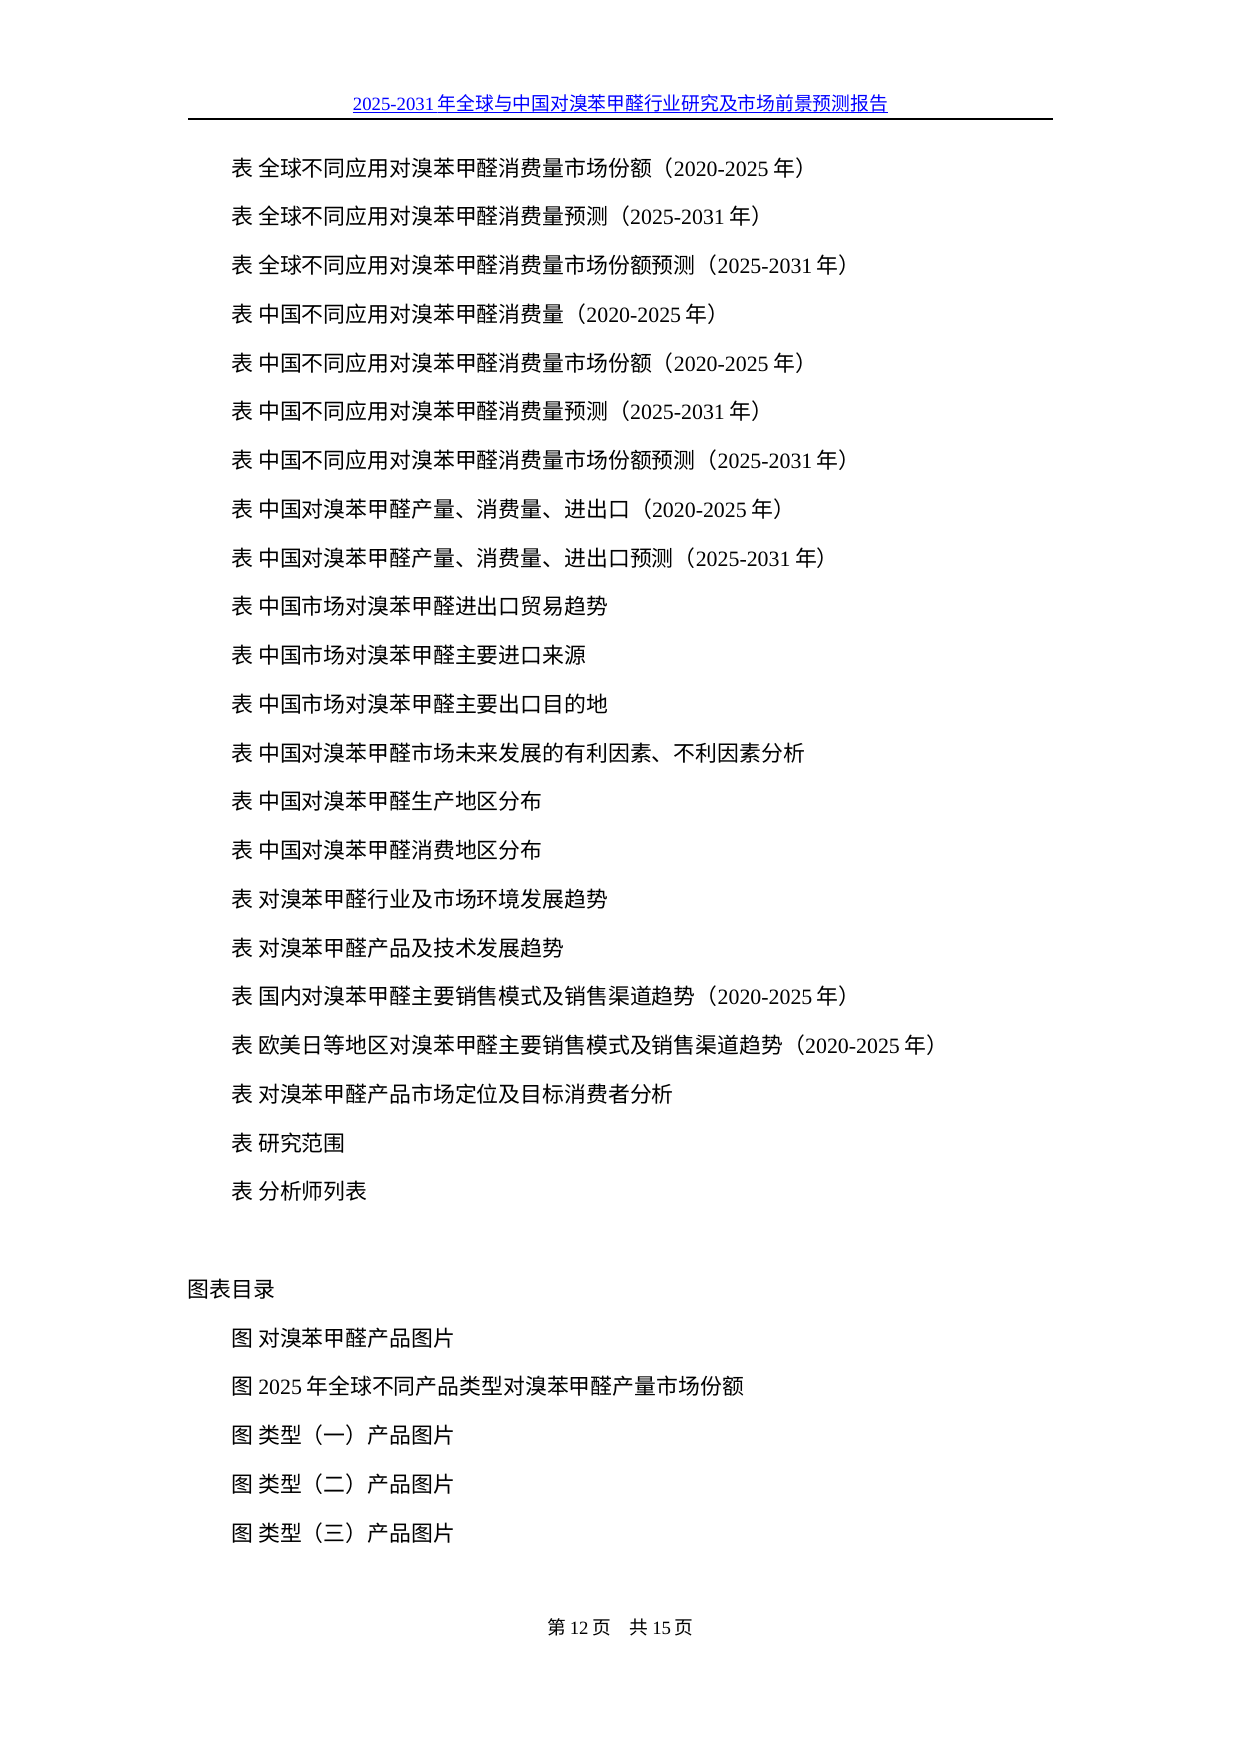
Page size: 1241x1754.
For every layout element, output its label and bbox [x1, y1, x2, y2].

text [187, 150, 1053, 1548]
